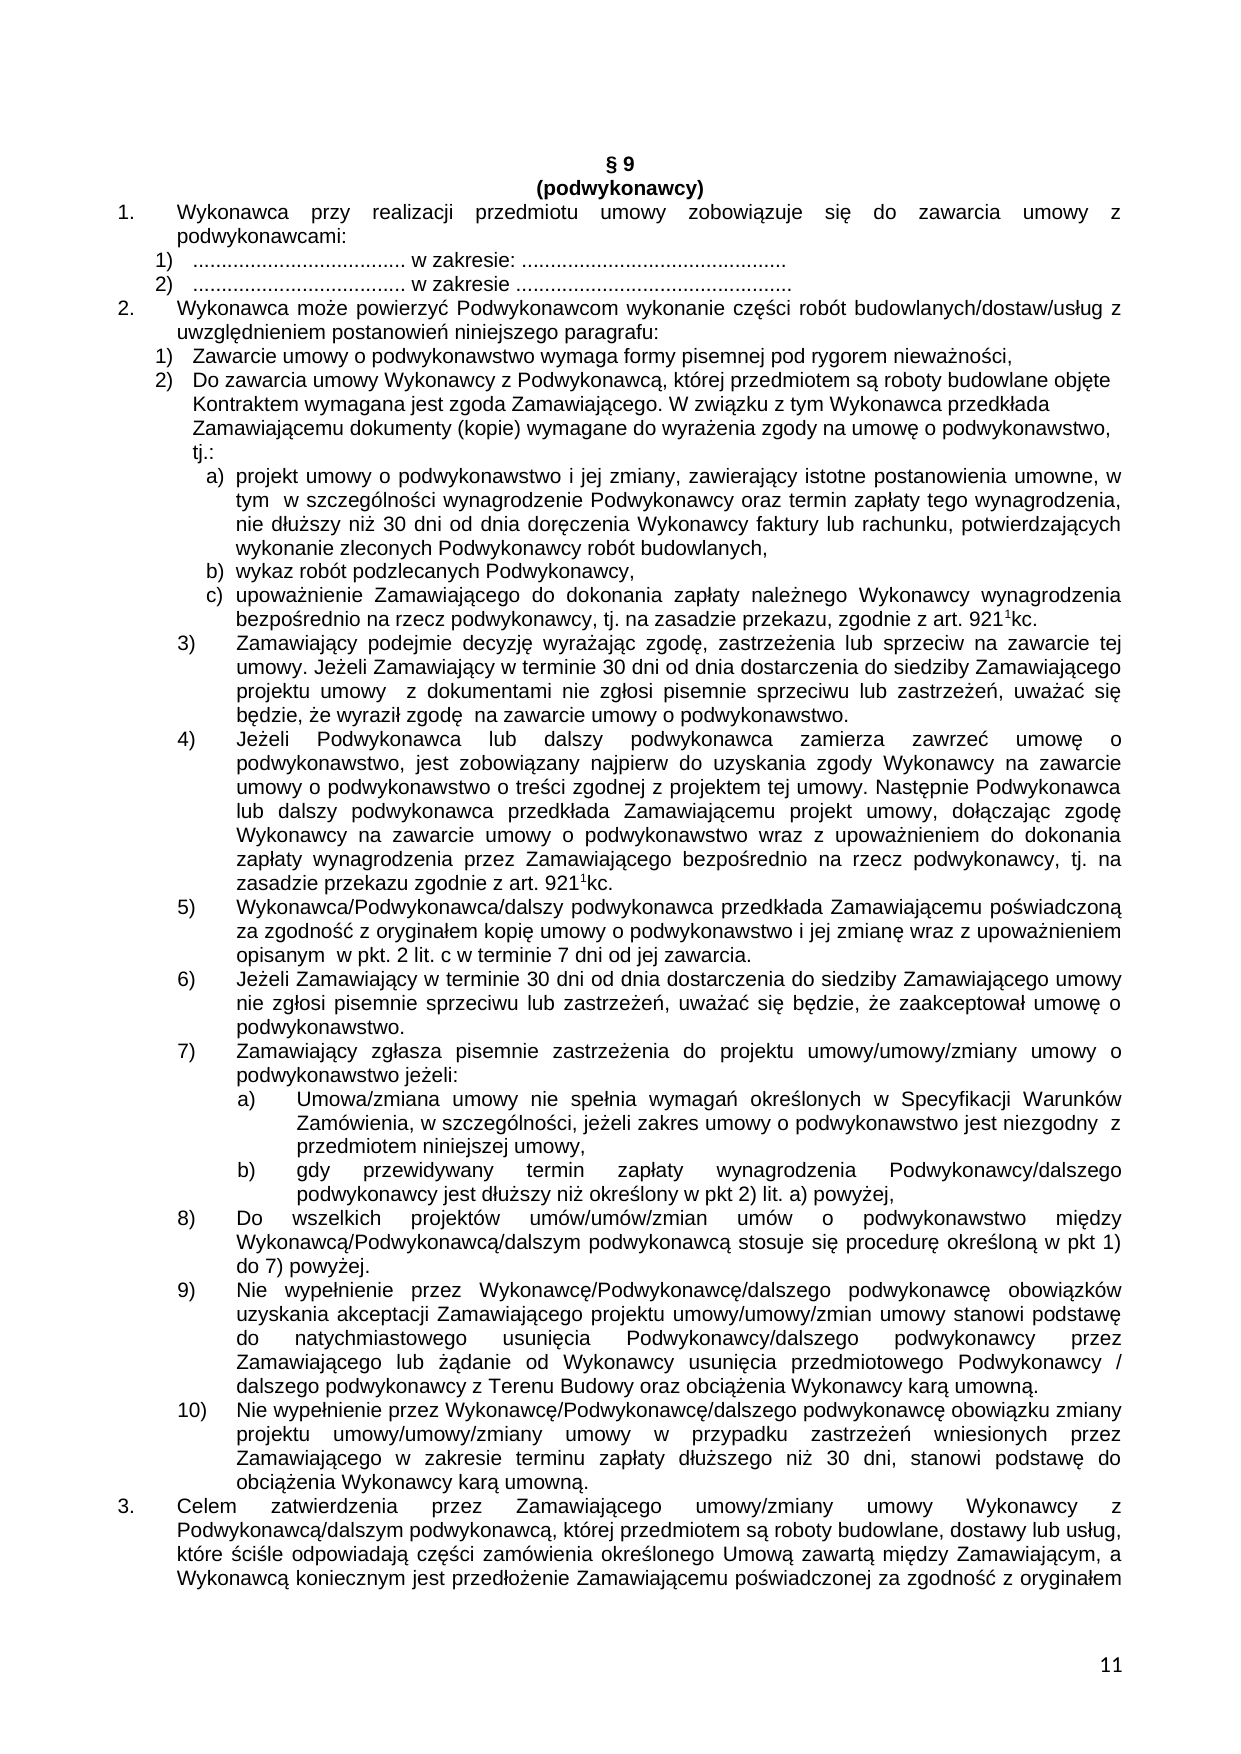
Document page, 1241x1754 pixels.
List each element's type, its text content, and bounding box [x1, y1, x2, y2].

list Zamawiający zgłasza pisemnie zastrzeżenia do projektu umowy/umowy/zmiany umowy o podwykonawstwo jeżeli: [177, 1038, 1122, 1086]
list Wykonawca może powierzyć Podwykonawcom wykonanie części robót budowlanych/dostaw/usług z uwzględnieniem postanowień niniejszego paragrafu: [117, 296, 1122, 344]
list Jeżeli Zamawiający w terminie 30 dni od dnia dostarczenia do siedziby Zamawiającego umowy nie zgłosi pisemnie sprzeciwu lub zastrzeżeń, uważać się będzie, że zaakceptował umowę o podwykonawstwo. [177, 967, 1122, 1038]
list Jeżeli Podwykonawca lub dalszy podwykonawca zamierza zawrzeć umowę o podwykonawstwo, jest zobowiązany najpierw do uzyskania zgody Wykonawcy na zawarcie umowy o podwykonawstwo o treści zgodnej z projektem tej umowy. Następnie Podwykonawca lub dalszy podwykonawca przedkłada Zamawiającemu projekt umowy, dołączając zgodę Wykonawcy na zawarcie umowy o podwykonawstwo wraz z upoważnieniem do dokonania zapłaty wynagrodzenia przez Zamawiającego bezpośrednio na rzecz podwykonawcy, tj. na zasadzie przekazu zgodnie z art. 9211kc. [177, 727, 1122, 895]
list wykaz robót podzlecanych Podwykonawcy, [206, 559, 1122, 583]
list Zawarcie umowy o podwykonawstwo wymaga formy pisemnej pod rygorem nieważności, [155, 344, 1125, 368]
list Wykonawca/Podwykonawca/dalszy podwykonawca przedkłada Zamawiającemu poświadczoną za zgodność z oryginałem kopię umowy o podwykonawstwo i jej zmianę wraz z upoważnieniem opisanym w pkt. 2 lit. c w terminie 7 dni od jej zawarcia. [177, 895, 1122, 967]
list Wykonawca przy realizacji przedmiotu umowy zobowiązuje się do zawarcia umowy z podwykonawcami: [117, 200, 1122, 248]
list Do wszelkich projektów umów/umów/zmian umów o podwykonawstwo między Wykonawcą/Podwykonawcą/dalszym podwykonawcą stosuje się procedurę określoną w pkt 1) do 7) powyżej. [177, 1206, 1122, 1278]
list projekt umowy o podwykonawstwo i jej zmiany, zawierający istotne postanowienia umowne, w tym w szczególności wynagrodzenie Podwykonawcy oraz termin zapłaty tego wynagrodzenia, nie dłuższy niż 30 dni od dnia doręczenia Wykonawcy faktury lub rachunku, potwierdzających wykonanie zleconych Podwykonawcy robót budowlanych, [206, 463, 1122, 559]
list ..................................... w zakresie ................................................ [155, 272, 1125, 296]
list ..................................... w zakresie: .............................................. [155, 248, 1125, 272]
subtitle § 9 [120, 152, 1120, 176]
list Nie wypełnienie przez Wykonawcę/Podwykonawcę/dalszego podwykonawcę obowiązku zmiany projektu umowy/umowy/zmiany umowy w przypadku zastrzeżeń wniesionych przez Zamawiającego w zakresie terminu zapłaty dłuższego niż 30 dni, stanowi podstawę do obciążenia Wykonawcy karą umowną. [177, 1398, 1122, 1494]
list Do zawarcia umowy Wykonawcy z Podwykonawcą, której przedmiotem są roboty budowlane objęte Kontraktem wymagana jest zgoda Zamawiającego. W związku z tym Wykonawca przedkłada Zamawiającemu dokumenty (kopie) wymagane do wyrażenia zgody na umowę o podwykonawstwo, tj.: [155, 368, 1125, 463]
list Umowa/zmiana umowy nie spełnia wymagań określonych w Specyfikacji Warunków Zamówienia, w szczególności, jeżeli zakres umowy o podwykonawstwo jest niezgodny z przedmiotem niniejszej umowy, [237, 1086, 1122, 1158]
subtitle (podwykonawcy) [120, 176, 1120, 200]
list gdy przewidywany termin zapłaty wynagrodzenia Podwykonawcy/dalszego podwykonawcy jest dłuższy niż określony w pkt 2) lit. a) powyżej, [237, 1158, 1122, 1206]
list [117, 1494, 1122, 1589]
list upoważnienie Zamawiającego do dokonania zapłaty należnego Wykonawcy wynagrodzenia bezpośrednio na rzecz podwykonawcy, tj. na zasadzie przekazu, zgodnie z art. 9211kc. [206, 583, 1122, 631]
list Nie wypełnienie przez Wykonawcę/Podwykonawcę/dalszego podwykonawcę obowiązków uzyskania akceptacji Zamawiającego projektu umowy/umowy/zmian umowy stanowi podstawę do natychmiastowego usunięcia Podwykonawcy/dalszego podwykonawcy przez Zamawiającego lub żądanie od Wykonawcy usunięcia przedmiotowego Podwykonawcy / dalszego podwykonawcy z Terenu Budowy oraz obciążenia Wykonawcy karą umowną. [177, 1278, 1122, 1398]
list Zamawiający podejmie decyzję wyrażając zgodę, zastrzeżenia lub sprzeciw na zawarcie tej umowy. Jeżeli Zamawiający w terminie 30 dni od dnia dostarczenia do siedziby Zamawiającego projektu umowy z dokumentami nie zgłosi pisemnie sprzeciwu lub zastrzeżeń, uważać się będzie, że wyraził zgodę na zawarcie umowy o podwykonawstwo. [177, 631, 1122, 727]
